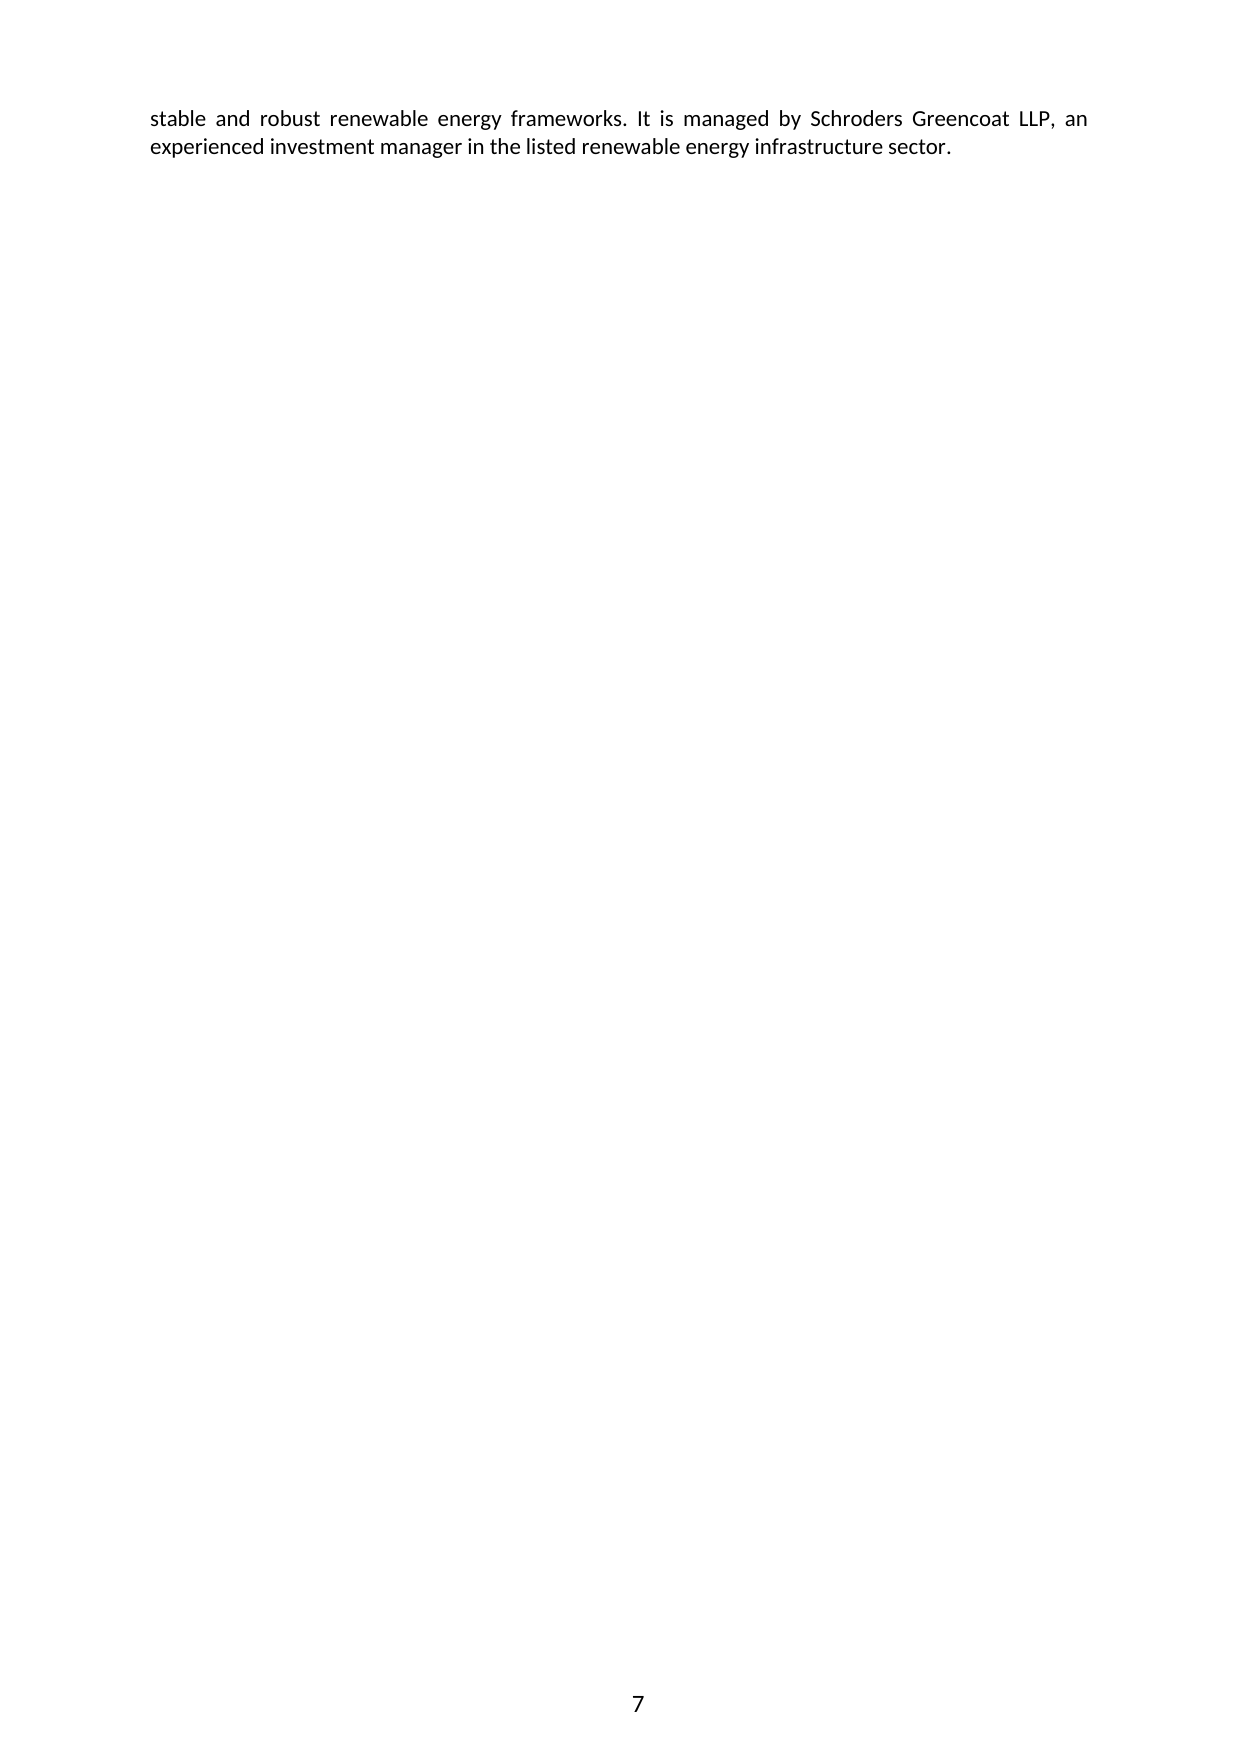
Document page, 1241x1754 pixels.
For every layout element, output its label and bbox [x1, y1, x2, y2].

list [150, 104, 1090, 160]
